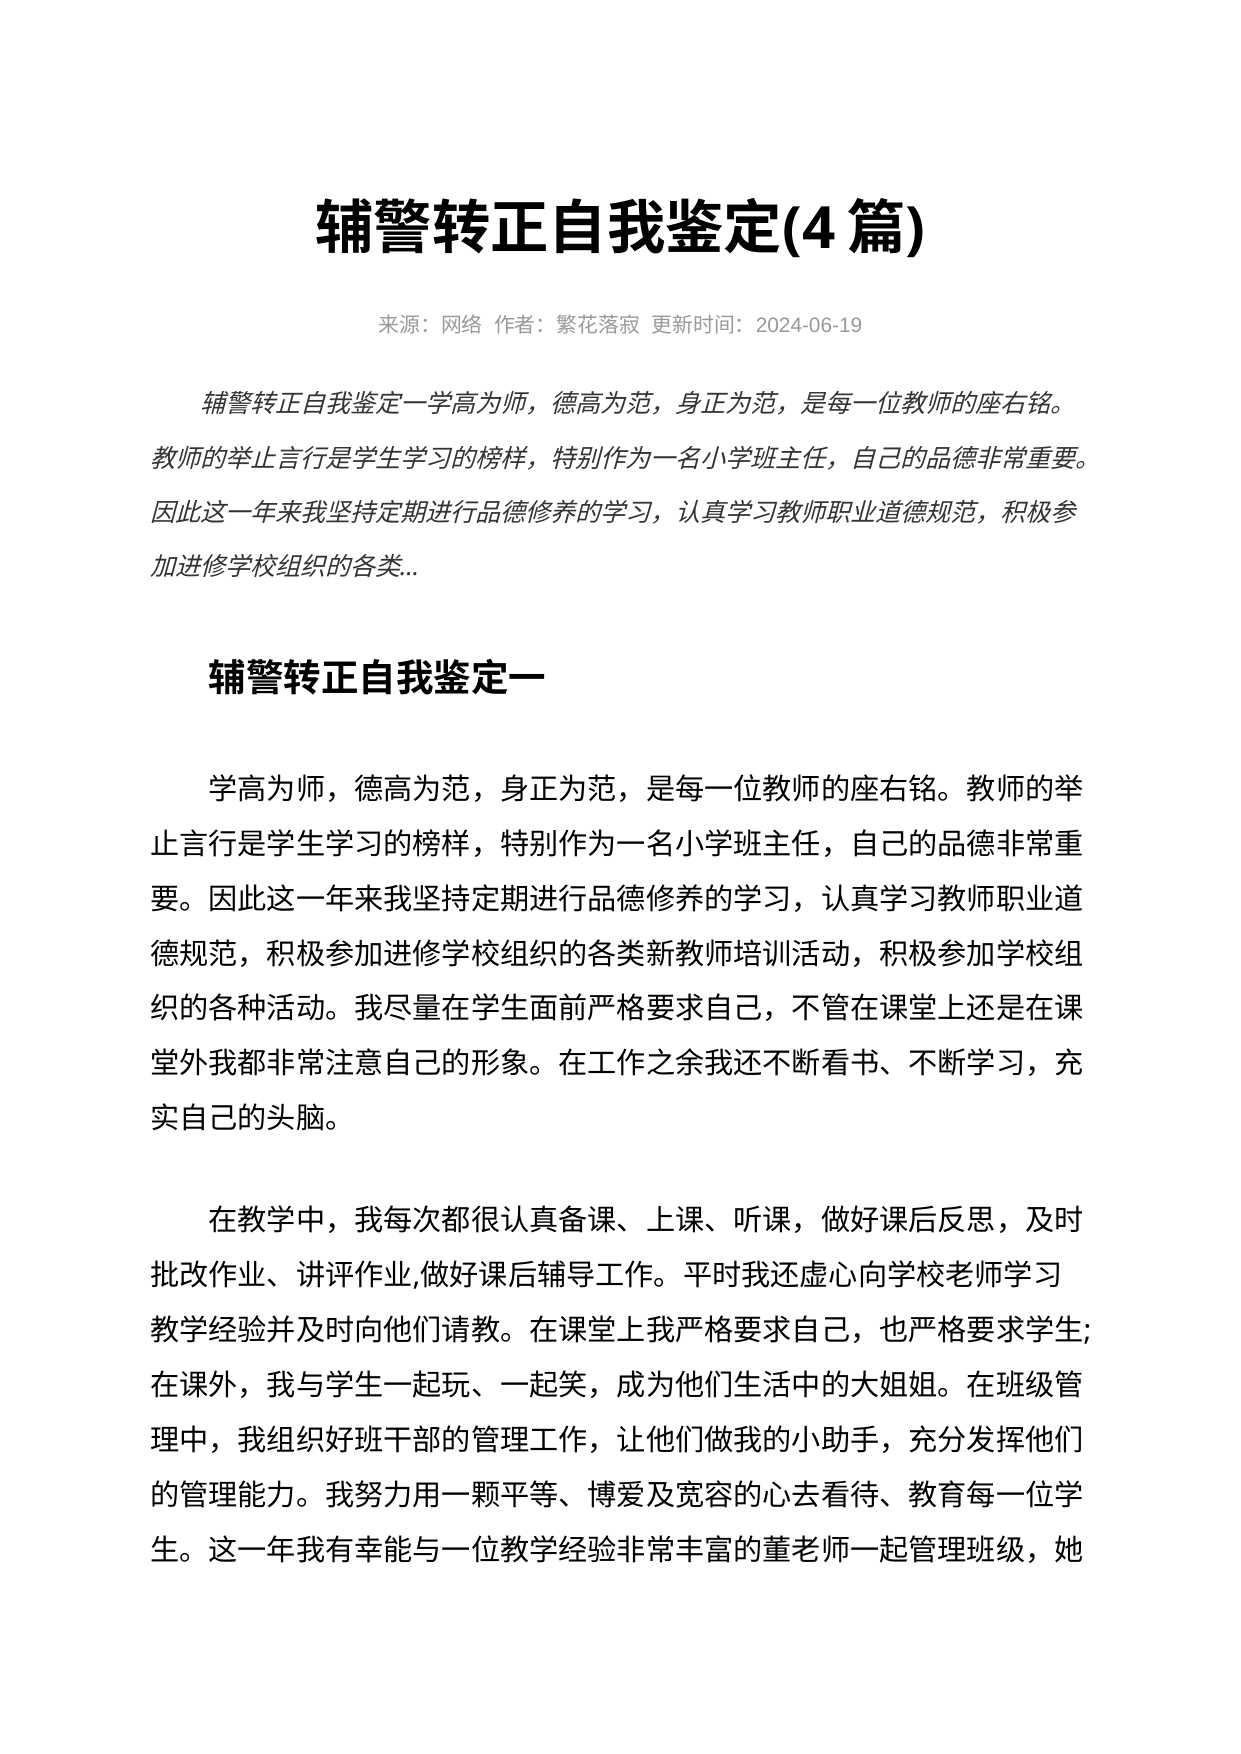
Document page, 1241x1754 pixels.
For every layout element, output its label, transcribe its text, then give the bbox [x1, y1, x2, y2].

text 辅警转正自我鉴定一学高为师，德高为范，身正为范，是每一位教师的座右铭。教师的举止言行是学生学习的榜样，特别作为一名小学班主任，自己的品德非常重要。因此这一年来我坚持定期进行品德修养的学习，认真学习教师职业道德规范，积极参加进修学校组织的各类... [150, 384, 1090, 583]
text 学高为师，德高为范，身正为范，是每一位教师的座右铭。教师的举止言行是学生学习的榜样，特别作为一名小学班主任，自己的品德非常重要。因此这一年来我坚持定期进行品德修养的学习，认真学习教师职业道德规范，积极参加进修学校组织的各类新教师培训活动，积极参加学校组织的各种活动。我尽量在学生面前严格要求自己，不管在课堂上还是在课堂外我都非常注意自己的形象。在工作之余我还不断看书、不断学习，充实自己的头脑。 [150, 766, 1090, 1137]
subtitle 辅警转正自我鉴定(4篇) [150, 181, 1090, 266]
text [150, 1197, 1090, 1568]
text 来源：网络 作者：繁花落寂 更新时间：2024-06-19 [150, 313, 1090, 337]
text 辅警转正自我鉴定一 [150, 648, 1090, 702]
